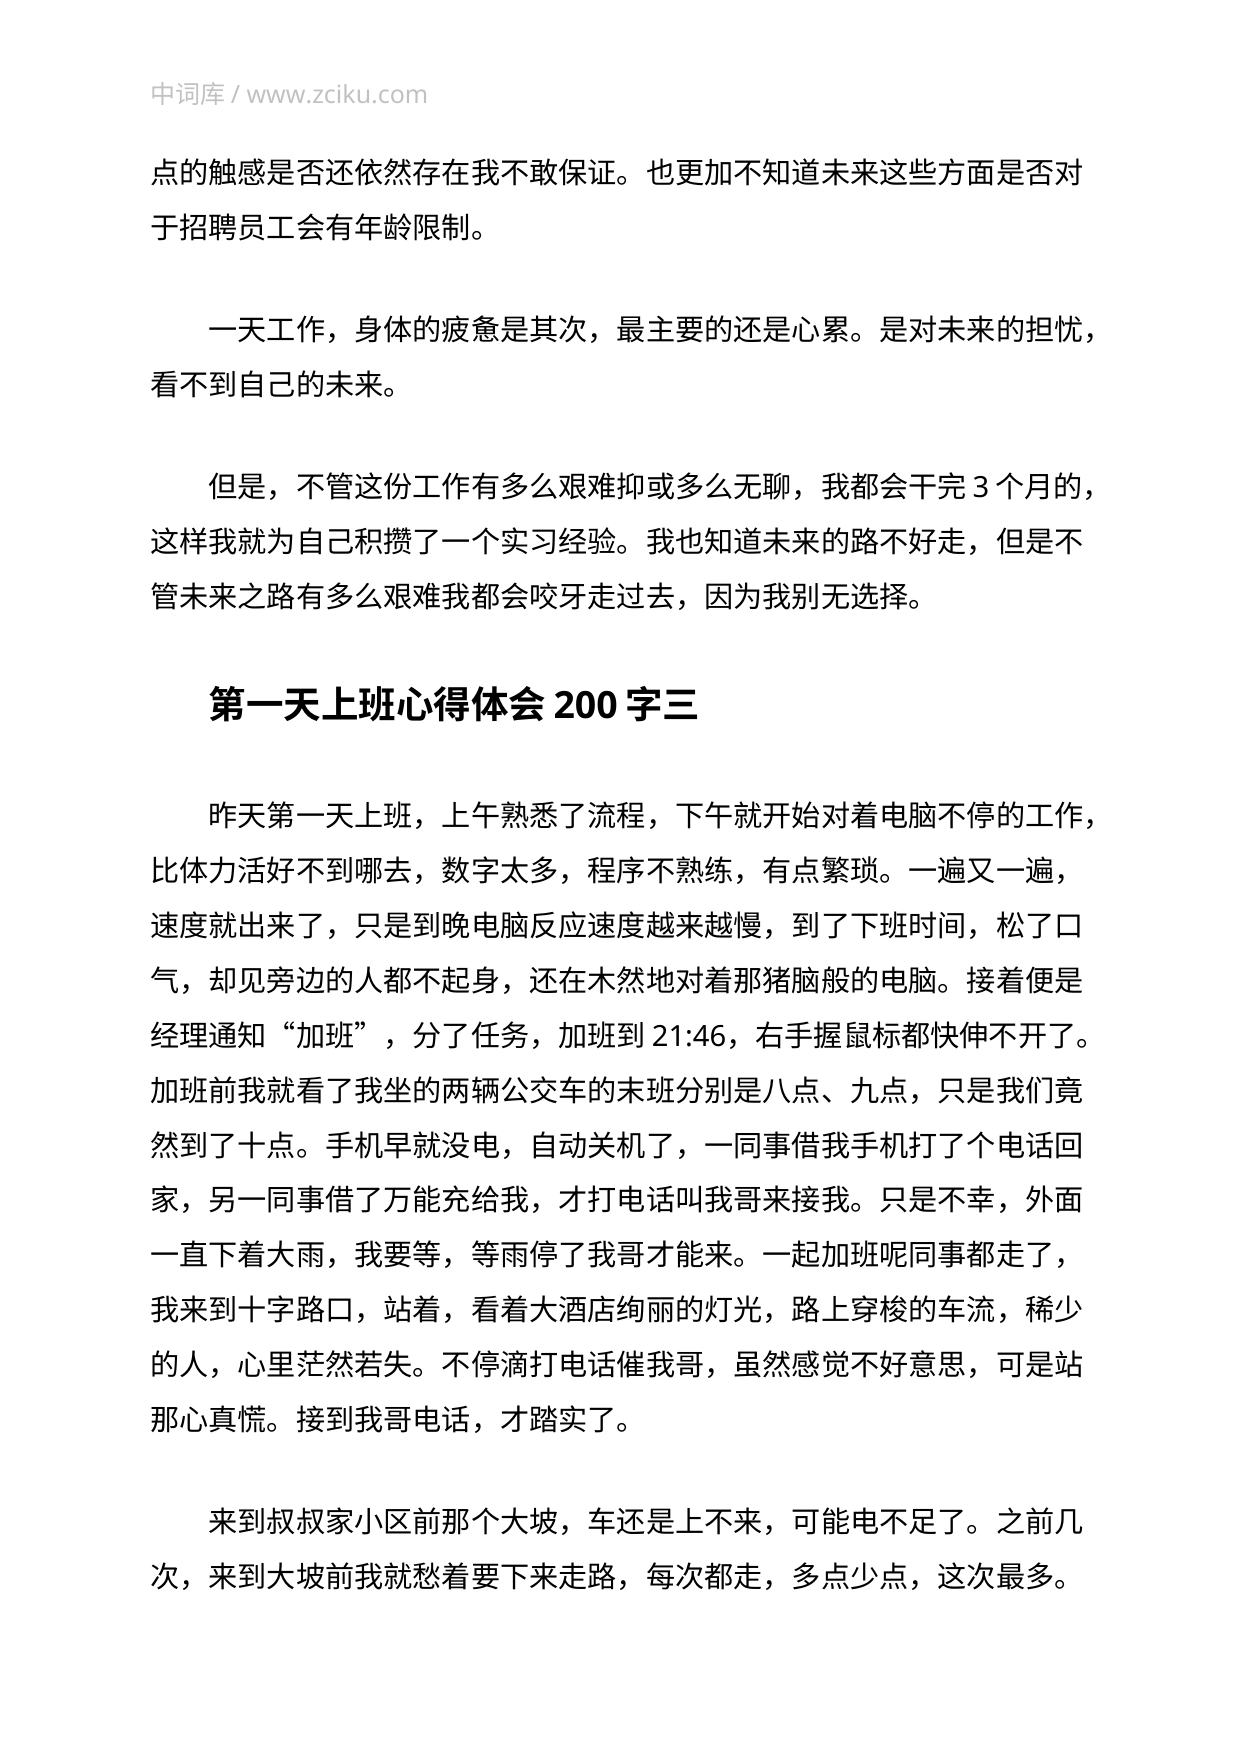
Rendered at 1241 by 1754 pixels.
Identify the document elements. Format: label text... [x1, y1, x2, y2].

text 第一天上班心得体会200字三 [150, 675, 1090, 729]
text 昨天第一天上班，上午熟悉了流程，下午就开始对着电脑不停的工作，比体力活好不到哪去，数字太多，程序不熟练，有点繁琐。一遍又一遍，速度就出来了，只是到晚电脑反应速度越来越慢，到了下班时间，松了口气，却见旁边的人都不起身，还在木然地对着那猪脑般的电脑。接着便是经理通知“加班”，分了任务，加班到21:46，右手握鼠标都快伸不开了。加班前我就看了我坐的两辆公交车的末班分别是八点、九点，只是我们竟然到了十点。手机早就没电，自动关机了，一同事借我手机打了个电话回家，另一同事借了万能充给我，才打电话叫我哥来接我。只是不幸，外面一直下着大雨，我要等，等雨停了我哥才能来。一起加班呢同事都走了，我来到十字路口，站着，看着大酒店绚丽的灯光，路上穿梭的车流，稀少的人，心里茫然若失。不停滴打电话催我哥，虽然感觉不好意思，可是站那心真慌。接到我哥电话，才踏实了。 [150, 793, 1090, 1439]
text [150, 150, 1090, 247]
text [150, 1498, 1090, 1596]
text 一天工作，身体的疲惫是其次，最主要的还是心累。是对未来的担忧，看不到自己的未来。 [150, 307, 1090, 404]
text 但是，不管这份工作有多么艰难抑或多么无聊，我都会干完3个月的，这样我就为自己积攒了一个实习经验。我也知道未来的路不好走，但是不管未来之路有多么艰难我都会咬牙走过去，因为我别无选择。 [150, 463, 1090, 616]
